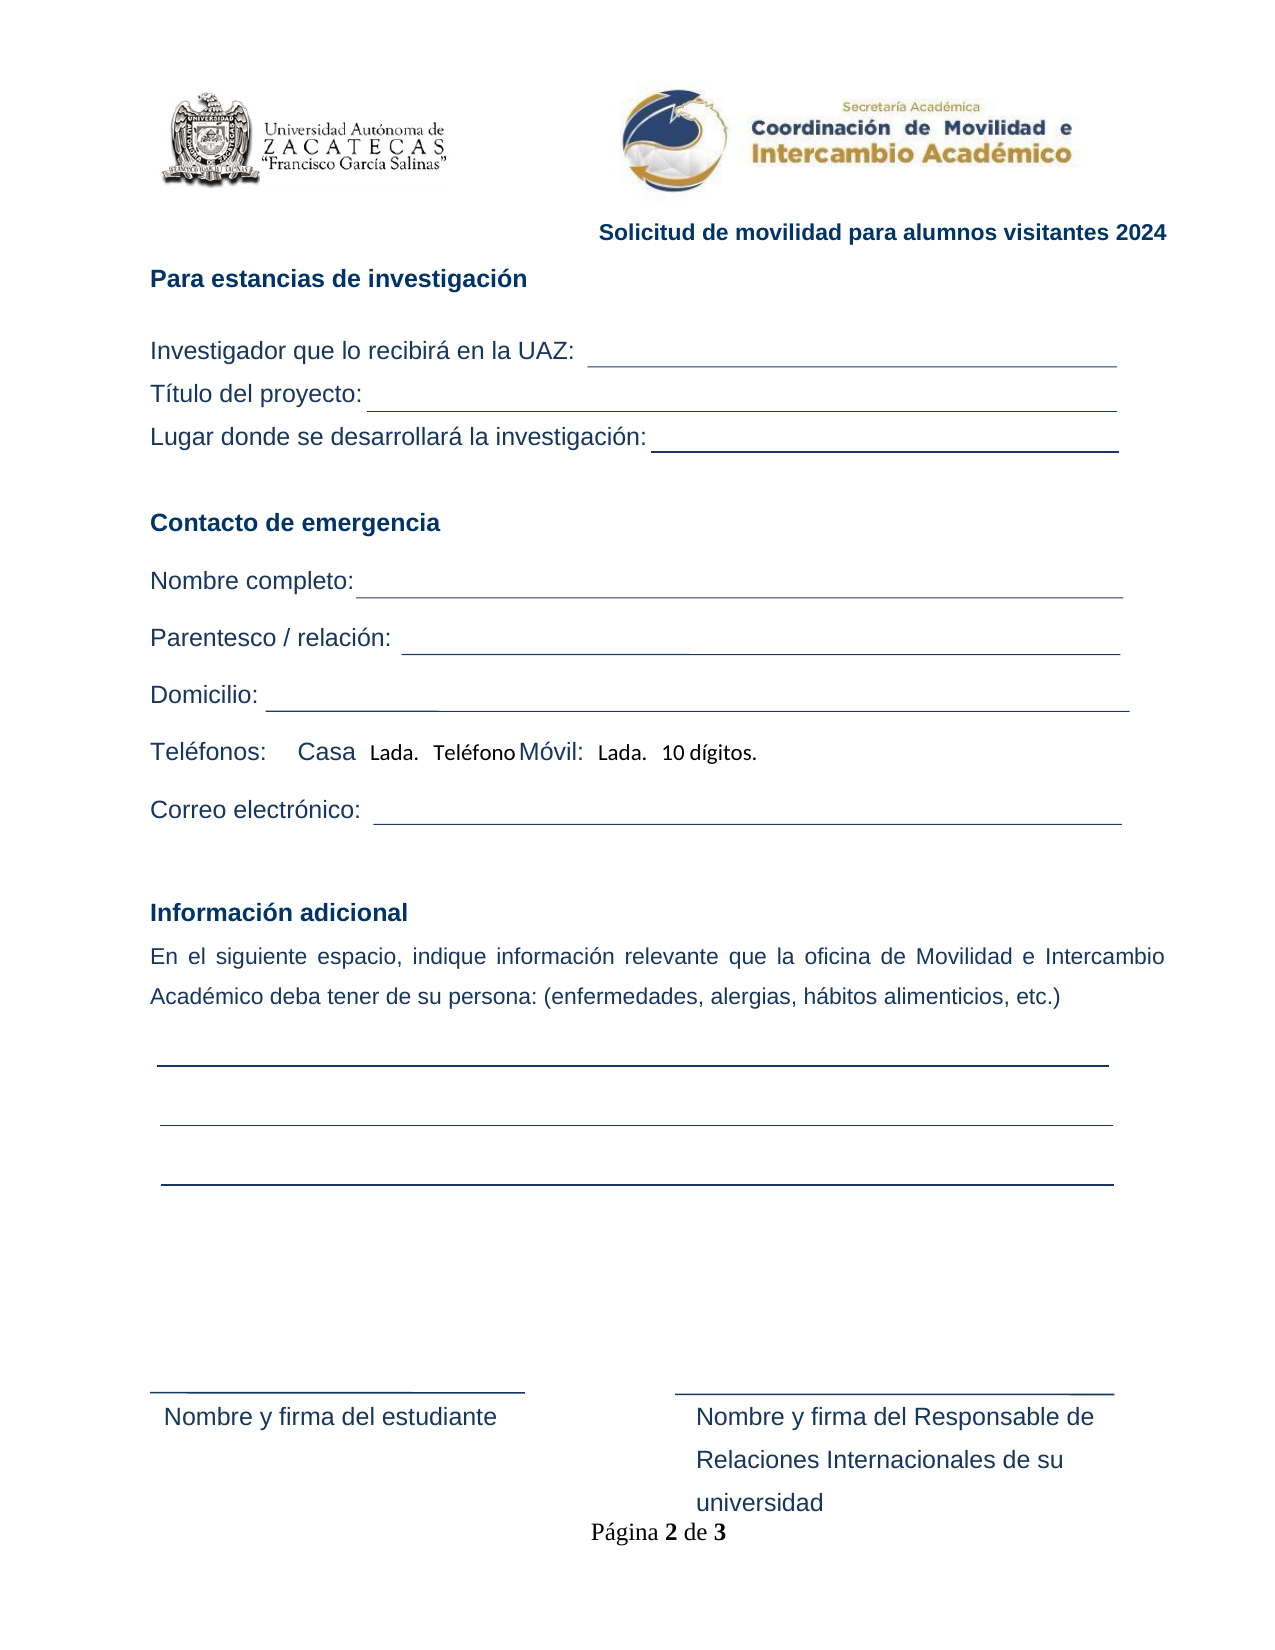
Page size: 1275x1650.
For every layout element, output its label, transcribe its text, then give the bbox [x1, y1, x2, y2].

text Parentesco / relación: [150, 623, 1167, 652]
text Título del proyecto: [150, 379, 1167, 408]
text Información adicional [150, 898, 1167, 926]
text Domicilio: [150, 680, 1167, 709]
text Nombre completo: [150, 566, 1167, 594]
text Correo electrónico: [150, 795, 1167, 823]
picture [150, 75, 463, 201]
text Nombre y firma del estudiante [150, 1402, 621, 1430]
text Nombre y firma del Responsable de Relaciones Internacionales de su universidad [696, 1402, 1167, 1517]
text Para estancias de investigación [150, 264, 1167, 293]
text Contacto de emergencia [150, 508, 1167, 537]
text Investigador que lo recibirá en la UAZ: [150, 336, 1167, 364]
text Lugar donde se desarrollará la investigación: [150, 422, 1167, 451]
text En el siguiente espacio, indique información relevante que la oficina de Movilidad e Intercambio Académico deba tener de su persona: (enfermedades, alergias, hábitos alimenticios, etc.) [150, 943, 1167, 1009]
picture [585, 75, 1125, 201]
text Teléfonos: Casa Móvil: [150, 737, 1167, 766]
